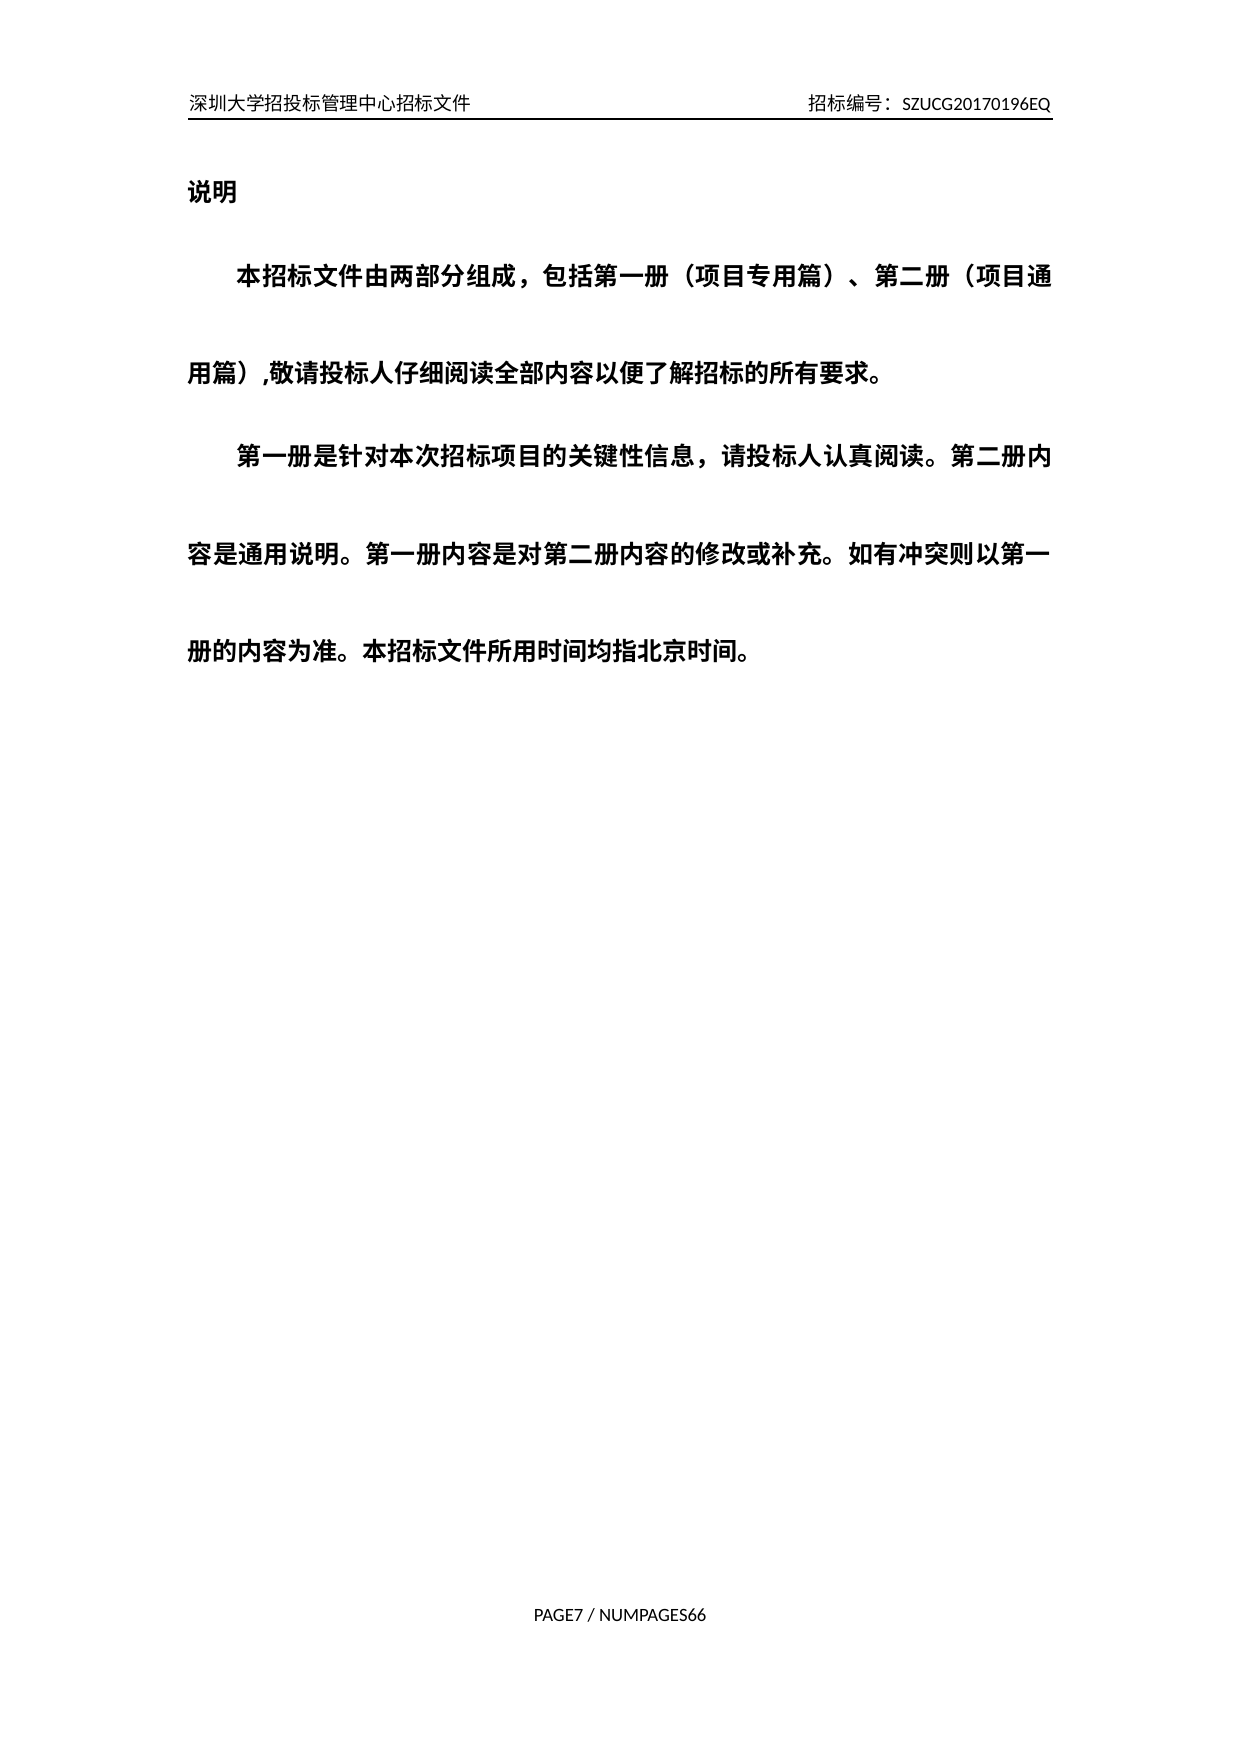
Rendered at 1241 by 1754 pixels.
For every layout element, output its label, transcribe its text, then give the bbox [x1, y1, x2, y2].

text 本招标文件由两部分组成，包括第一册（项目专用篇）、第二册（项目通用篇）,敬请投标人仔细阅读全部内容以便了解招标的所有要求。 [187, 242, 1053, 404]
text 说明 [187, 158, 1053, 223]
text 第一册是针对本次招标项目的关键性信息，请投标人认真阅读。第二册内容是通用说明。第一册内容是对第二册内容的修改或补充。如有冲突则以第一册的内容为准。本招标文件所用时间均指北京时间。 [187, 422, 1053, 682]
